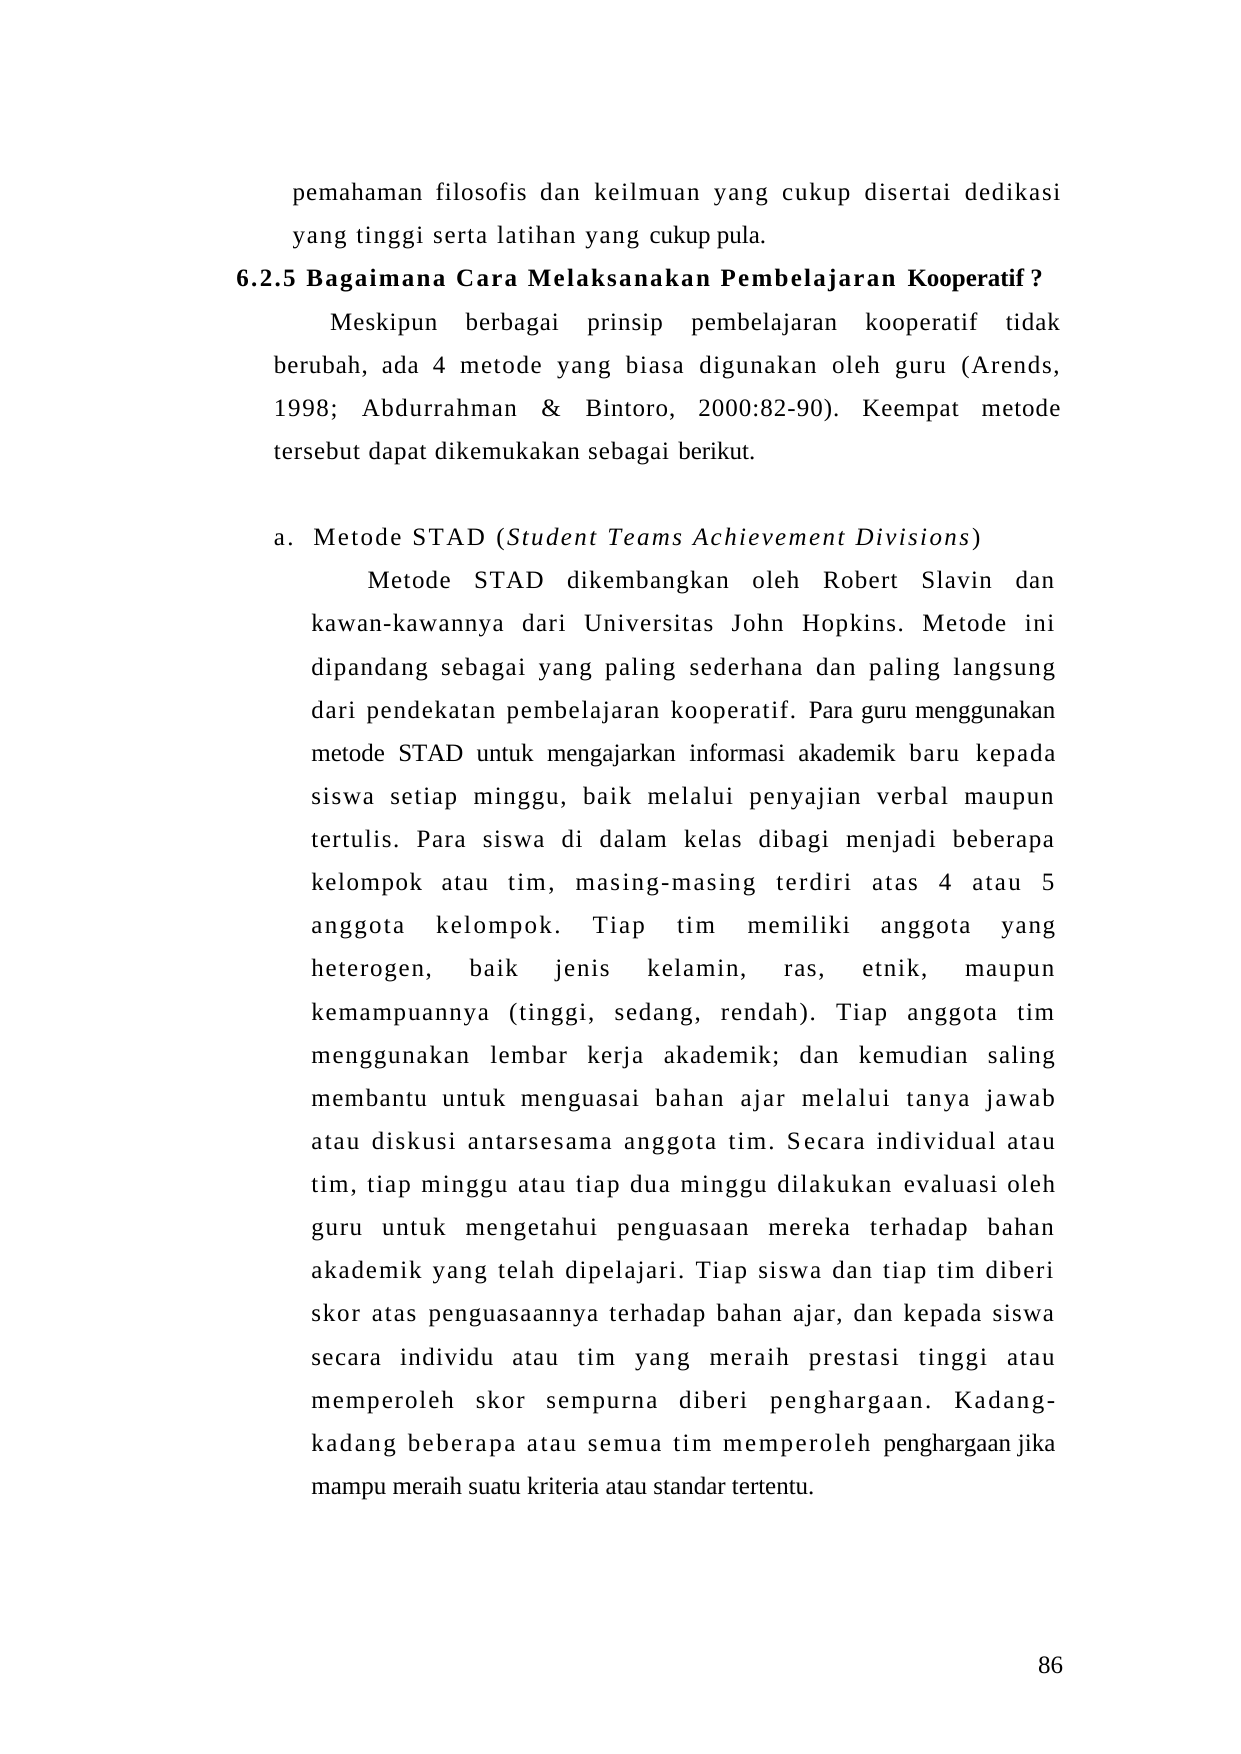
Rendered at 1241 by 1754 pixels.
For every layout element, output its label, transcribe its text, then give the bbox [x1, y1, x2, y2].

text Metode STAD dikembangkan oleh Robert Slavin dan kawan-kawannya dari Universitas John Hopkins. Metode ini dipandang sebagai yang paling sederhana dan paling langsung dari pendekatan pembelajaran kooperatif. guru menggunakan metode STAD untuk mengajarkan informasi akademik baru kepada siswa setiap minggu, baik melalui penyajian verbal maupun tertulis. siswa di dalam kelas dibagi menjadi beberapa kelompok atau tim, masing-masing terdiri atas 4 atau 5 anggota kelompok. Tiap tim memiliki anggota yang heterogen, baik jenis kelamin, ras, etnik, maupun kemampuannya (tinggi, sedang, rendah). Tiap anggota tim menggunakan lembar kerja akademik; dan kemudian saling membantu untuk menguasai bahan ajar melalui tanya jawab atau diskusi antarsesama anggota tim. Secara individual atau tim, tiap minggu atau tiap dua minggu dilakukan evaluasi oleh guru untuk mengetahui penguasaan mereka terhadap bahan akademik yang telah dipelajari. Tiap siswa dan tiap tim diberi skor atas penguasaannya terhadap bahan ajar, dan kepada siswa secara individu atau tim yang meraih prestasi tinggi atau memperoleh skor sempurna diberi penghargaan. Kadang-kadang beberapa atau semua tim memperoleh penghargaan jika mampu meraih suatu kriteria atau standar tertentu. [311, 565, 1055, 1500]
text Meskipun berbagai prinsip pembelajaran kooperatif tidak berubah, ada 4 metode yang biasa digunakan oleh guru (Arends, 1998; Abdurrahman & Bintoro, 2000:82-90). Keempat metode tersebut dapat dikemukakan sebagai berikut. [274, 307, 1061, 465]
text a. Metode STAD (Student Teams Achievement Divisions) [274, 522, 1063, 551]
text 6.2.5 Bagaimana Cara Melaksanakan Pembelajaran Kooperatif ? [236, 263, 1061, 292]
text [292, 177, 1061, 249]
